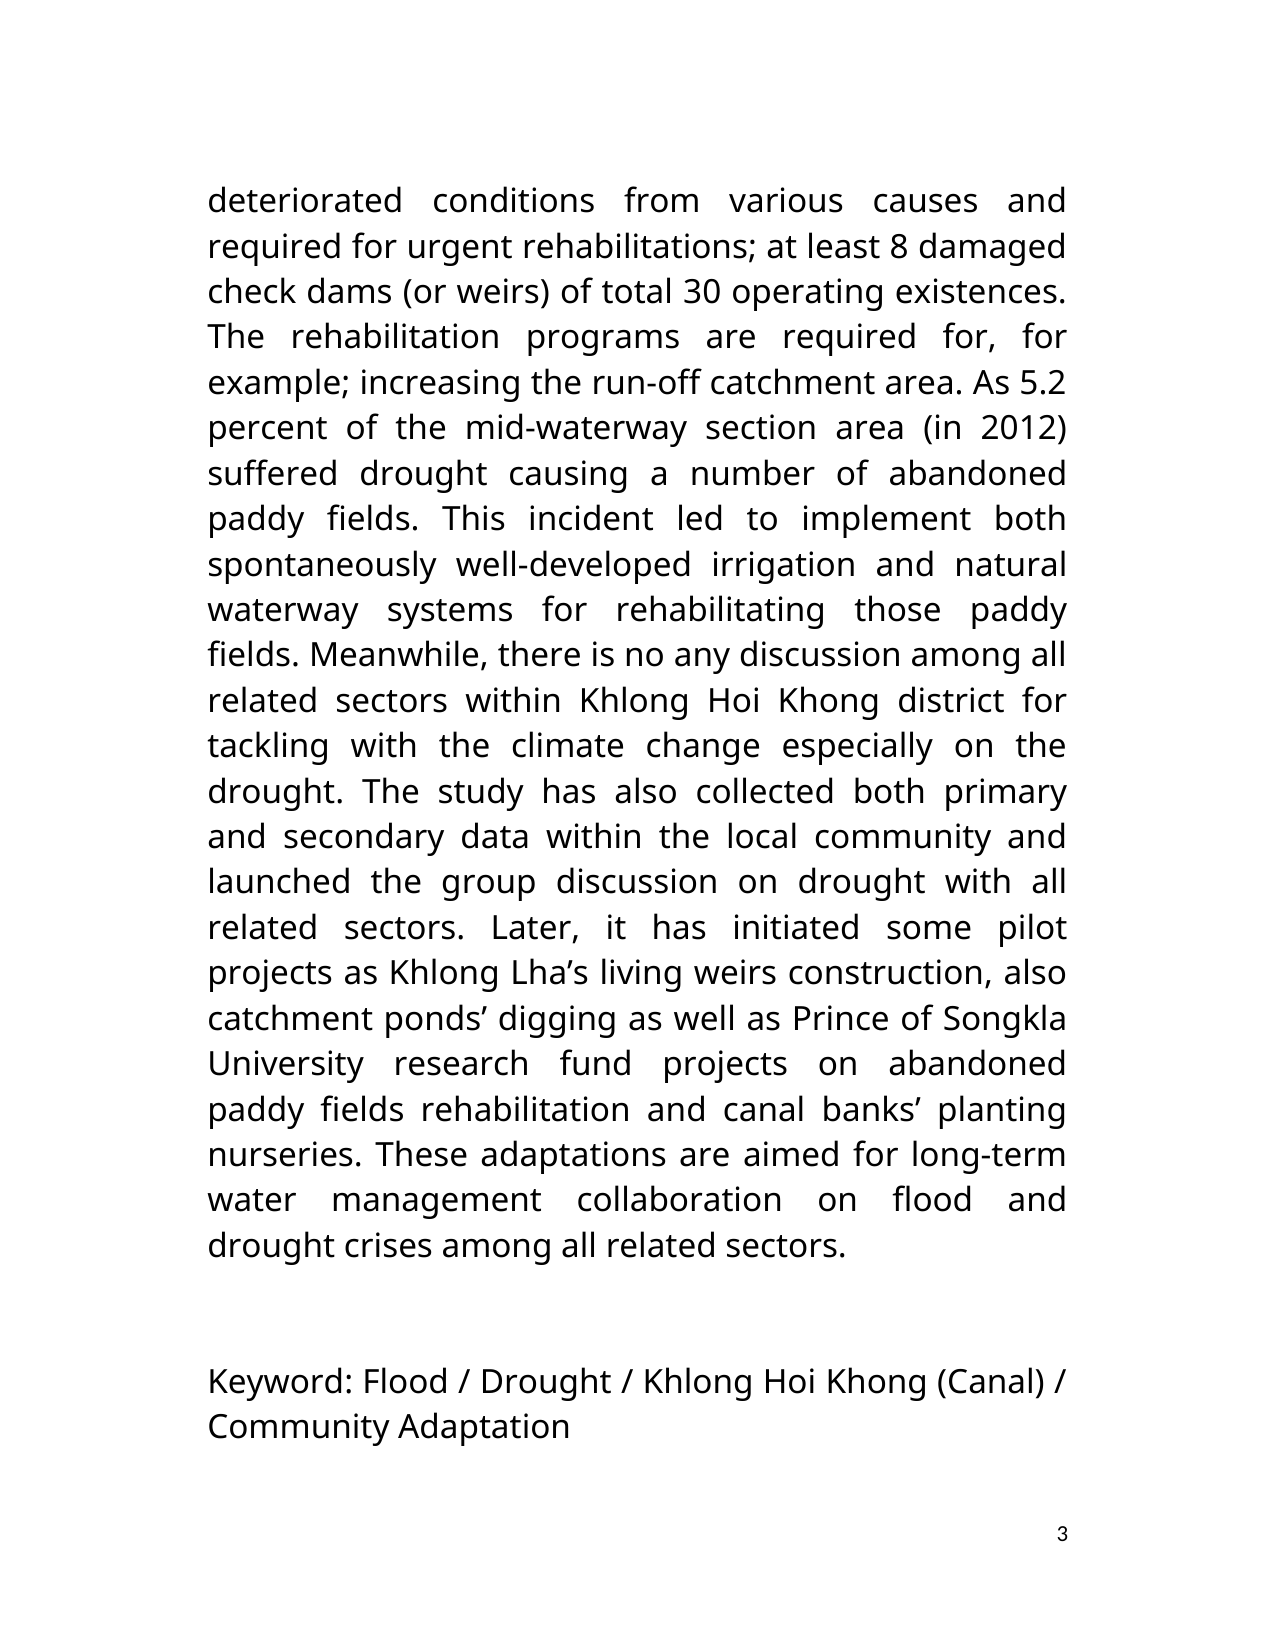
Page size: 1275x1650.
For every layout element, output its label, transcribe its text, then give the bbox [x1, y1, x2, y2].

text Keyword: Flood / Drought / Khlong Hoi Khong (Canal) / Community Adaptation [207, 1358, 1068, 1449]
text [207, 177, 1068, 1267]
